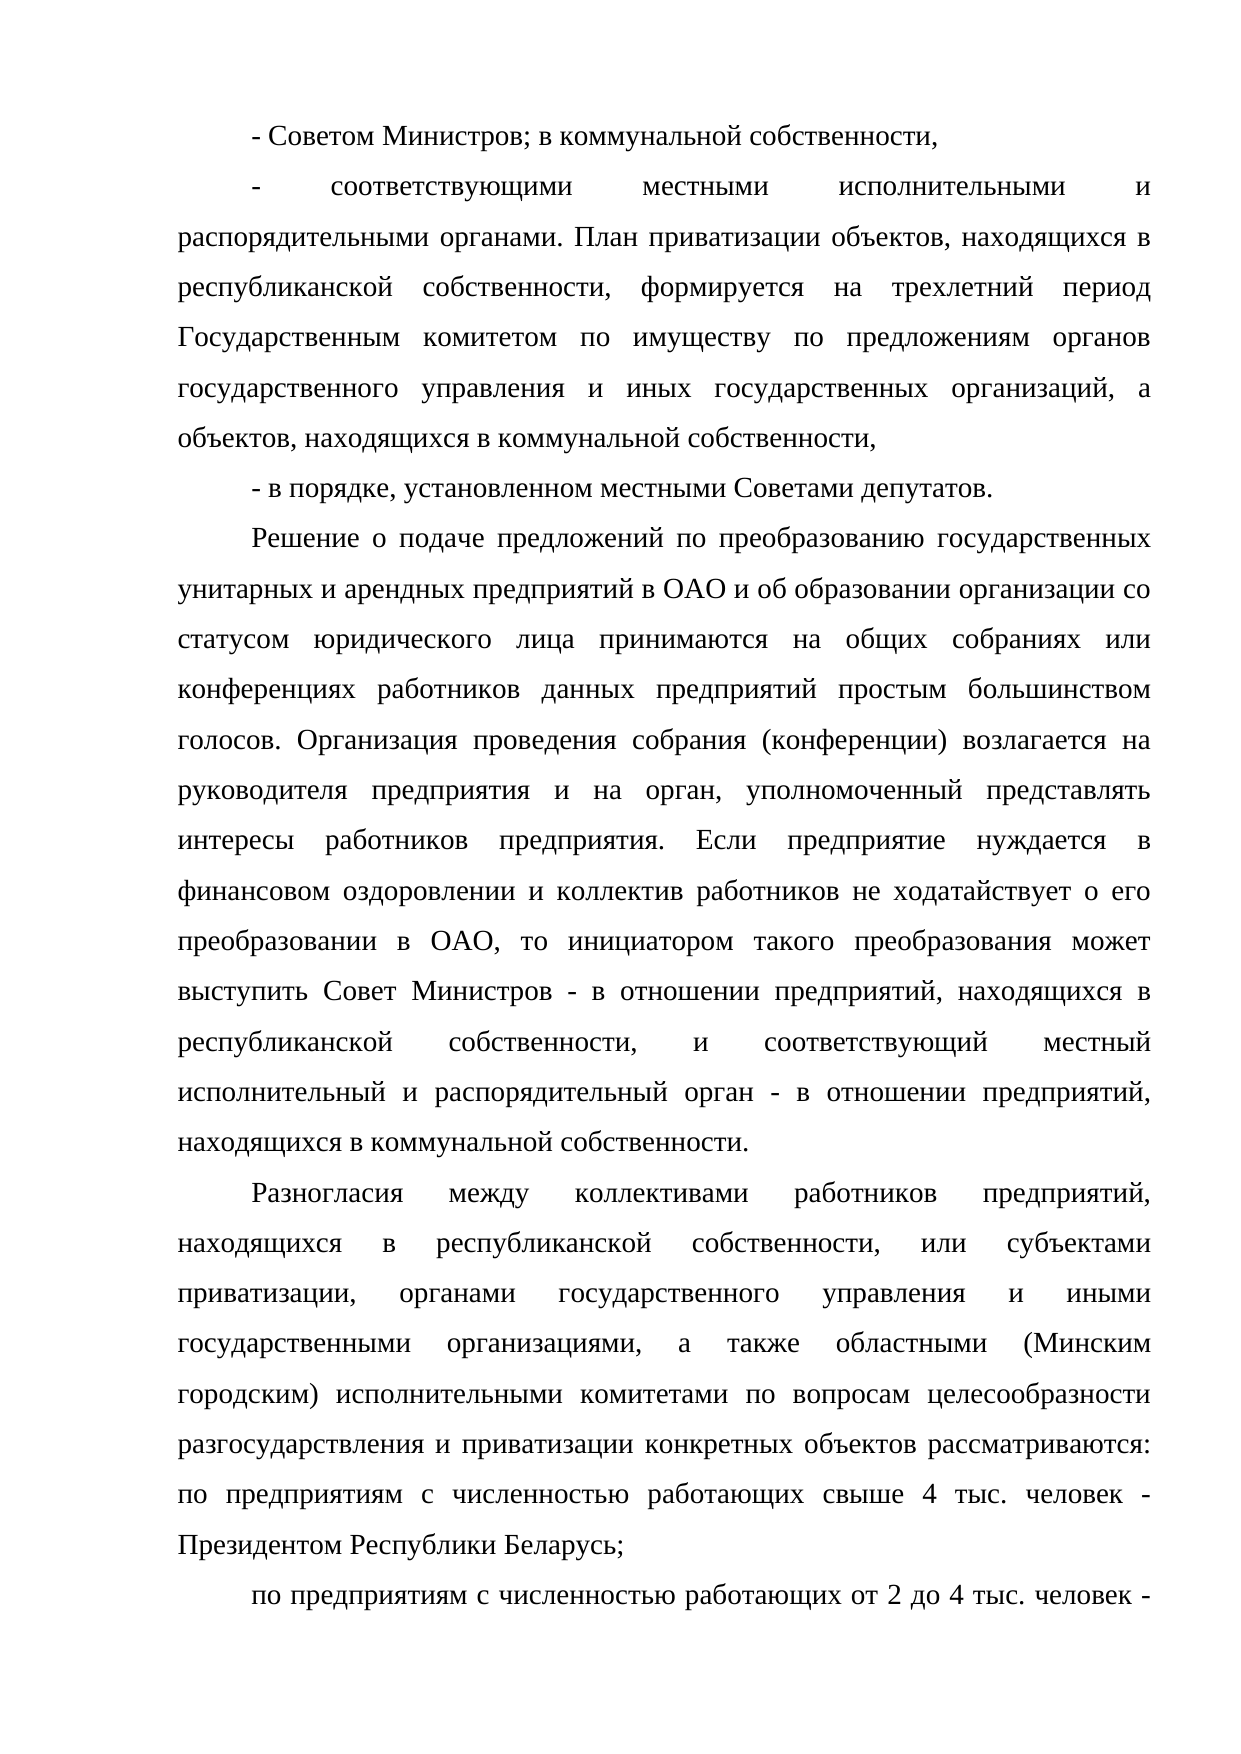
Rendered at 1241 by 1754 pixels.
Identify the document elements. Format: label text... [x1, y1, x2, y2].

text Решение о подаче предложений по преобразованию государственных унитарных и арендных предприятий в ОАО и об образовании организации со статусом юридического лица принимаются на общих собраниях или конференциях работников данных предприятий простым большинством голосов. Организация проведения собрания (конференции) возлагается на руководителя предприятия и на орган, уполномоченный представлять интересы работников предприятия. Если предприятие нуждается в финансовом оздоровлении и коллектив работников не ходатайствует о его преобразовании в ОАО, то инициатором такого преобразования может выступить Совет Министров - в отношении предприятий, находящихся в республиканской собственности, и соответствующий местный исполнительный и распорядительный орган - в отношении предприятий, находящихся в коммунальной собственности. [177, 521, 1152, 1158]
text - соответствующими местными исполнительными и распорядительными органами. План приватизации объектов, находящихся в республиканской собственности, формируется на трехлетний период Государственным комитетом по имуществу по предложениям органов государственного управления и иных государственных организаций, а объектов, находящихся в коммунальной собственности, [177, 168, 1152, 453]
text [177, 1577, 1152, 1611]
text - в порядке, установленном местными Советами депутатов. [177, 470, 1152, 504]
text - Советом Министров; в коммунальной собственности, [177, 118, 1152, 152]
text Разногласия между коллективами работников предприятий, находящихся в республиканской собственности, или субъектами приватизации, органами государственного управления и иными государственными организациями, а также областными (Минским городским) исполнительными комитетами по вопросам целесообразности разгосударствления и приватизации конкретных объектов рассматриваются: по предприятиям с численностью работающих свыше 4 тыс. человек - Президентом Республики Беларусь; [177, 1175, 1152, 1560]
